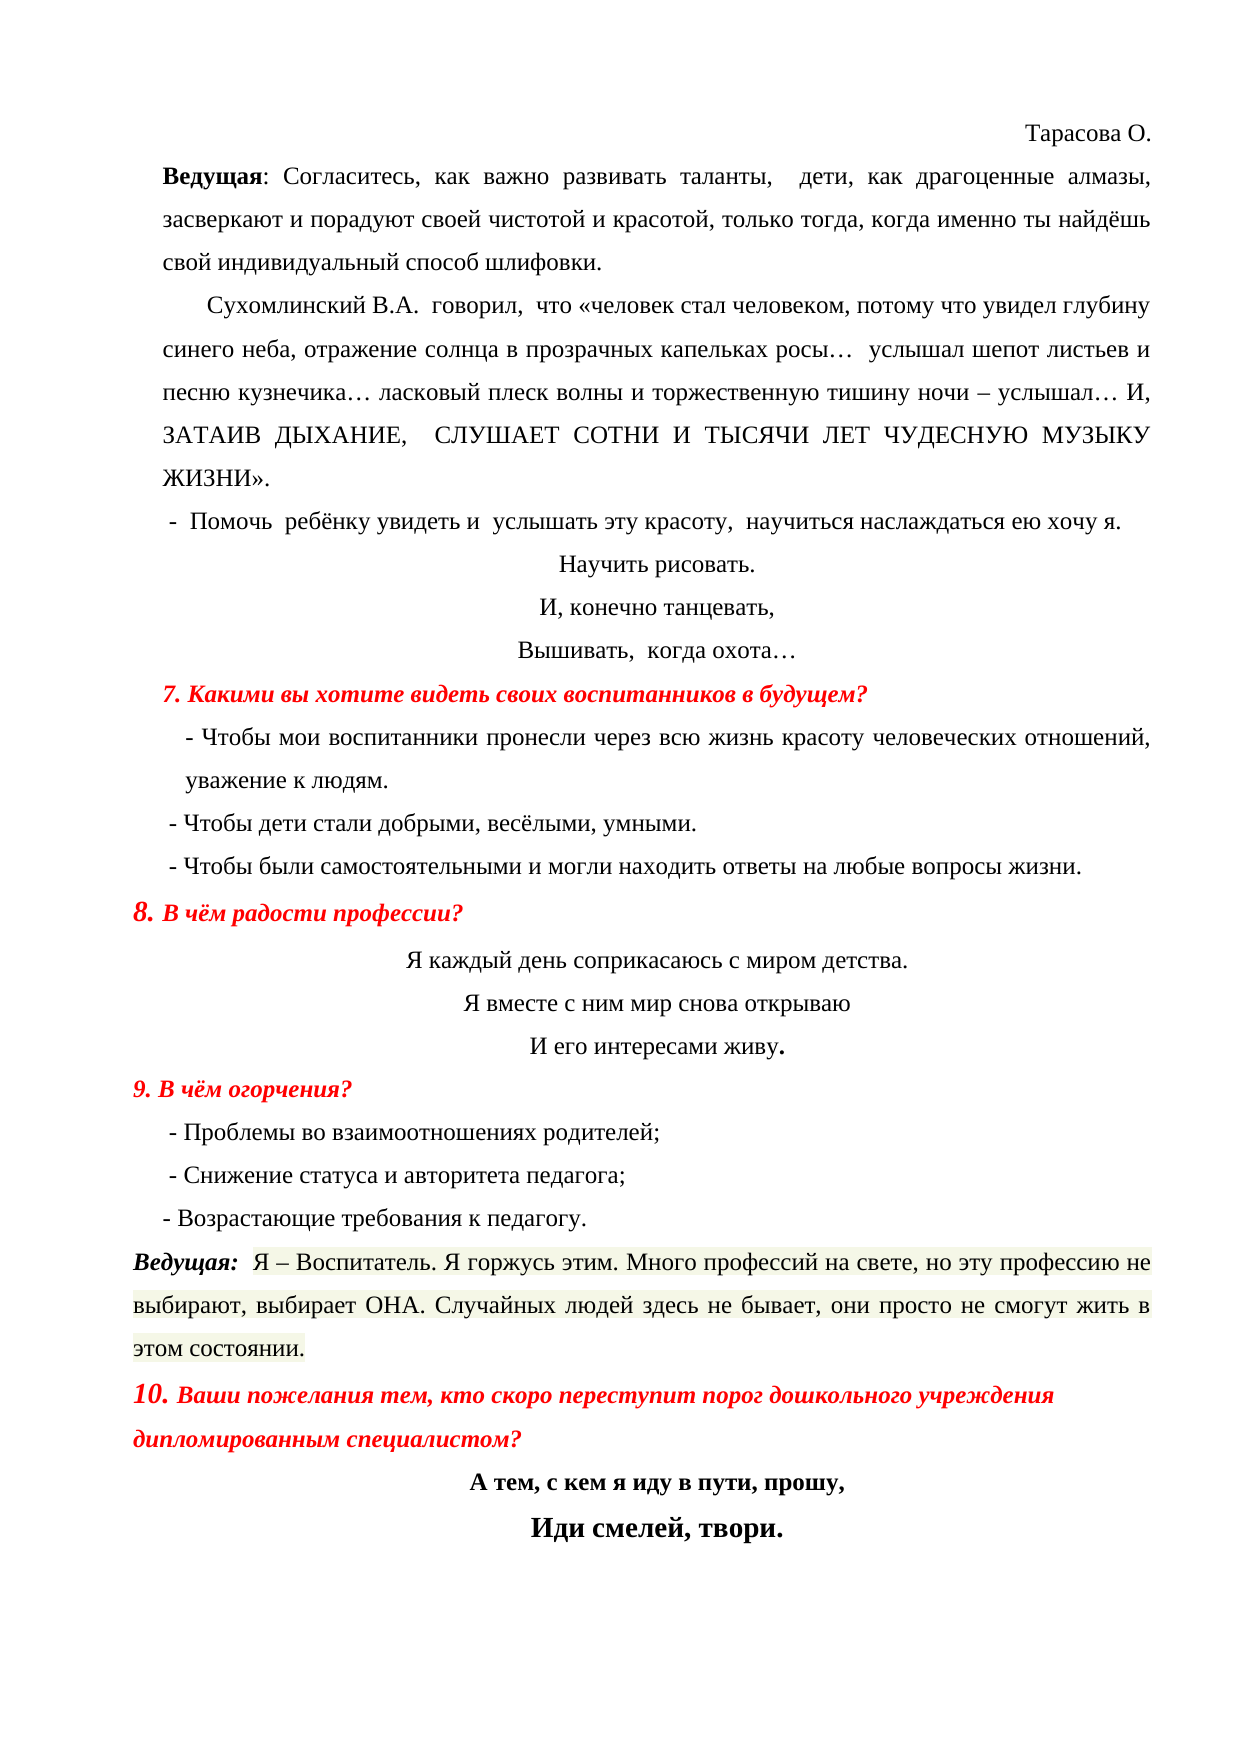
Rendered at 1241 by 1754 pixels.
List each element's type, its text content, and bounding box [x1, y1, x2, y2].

text 8. В чём радости профессии? [133, 894, 1152, 928]
text Тарасова О. [162, 118, 1152, 147]
text Ведущая: Я – Воспитатель. Я горжусь этим. Много профессий на свете, но эту профессию не выбирают, выбирает ОНА. Случайных людей здесь не бывает, они просто не смогут жить в этом состоянии. [133, 1318, 1152, 1362]
text 10. Ваши пожелания тем, кто скоро переступит порог дошкольного учреждения дипломированным специалистом? [133, 1376, 1152, 1453]
text Ведущая: Я – Воспитатель. Я горжусь этим. Много профессий на свете, но эту профессию не выбирают, выбирает ОНА. Случайных людей здесь не бывает, они просто не смогут жить в этом состоянии. [133, 1247, 1152, 1290]
text - Снижение статуса и авторитета педагога; [162, 1160, 1152, 1189]
text 9. В чём огорчения? [133, 1074, 1152, 1103]
text Ведущая: Согласитесь, как важно развивать таланты, дети, как драгоценные алмазы, засверкают и порадуют своей чистотой и красотой, только тогда, когда именно ты найдёшь свой индивидуальный способ шлифовки. [162, 161, 1152, 276]
text - Возрастающие требования к педагогу. [162, 1203, 1152, 1232]
text И его интересами живу. [162, 1031, 1152, 1060]
text 7. Какими вы хотите видеть своих воспитанников в будущем? [162, 679, 1152, 707]
text - Проблемы во взаимоотношениях родителей; [162, 1117, 1152, 1146]
text Иди смелей, твори. [162, 1510, 1152, 1544]
text - Помочь ребёнку увидеть и услышать эту красоту, научиться наслаждаться ею хочу я. [162, 506, 1152, 535]
text Научить рисовать. [162, 549, 1152, 578]
text А тем, с кем я иду в пути, прошу, [162, 1467, 1152, 1496]
text Я каждый день соприкасаюсь с миром детства. [162, 945, 1152, 973]
text Я вместе с ним мир снова открываю [162, 988, 1152, 1017]
text И, конечно танцевать, [162, 592, 1152, 621]
text Сухомлинский В.А. говорил, что «человек стал человеком, потому что увидел глубину синего неба, отражение солнца в прозрачных капельках росы… услышал шепот листьев и песню кузнечика… ласковый плеск волны и торжественную тишину ночи – услышал… И, ЗАТАИВ ДЫХАНИЕ, СЛУШАЕТ СОТНИ И ТЫСЯЧИ ЛЕТ ЧУДЕСНУЮ МУЗЫКУ ЖИЗНИ». [162, 291, 1152, 492]
text Вышивать, когда охота… [162, 636, 1152, 664]
text - Чтобы мои воспитанники пронесли через всю жизнь красоту человеческих отношений, уважение к людям. [185, 722, 1152, 794]
text - Чтобы дети стали добрыми, весёлыми, умными. [162, 808, 1152, 837]
text - Чтобы были самостоятельными и могли находить ответы на любые вопросы жизни. [162, 851, 1152, 880]
